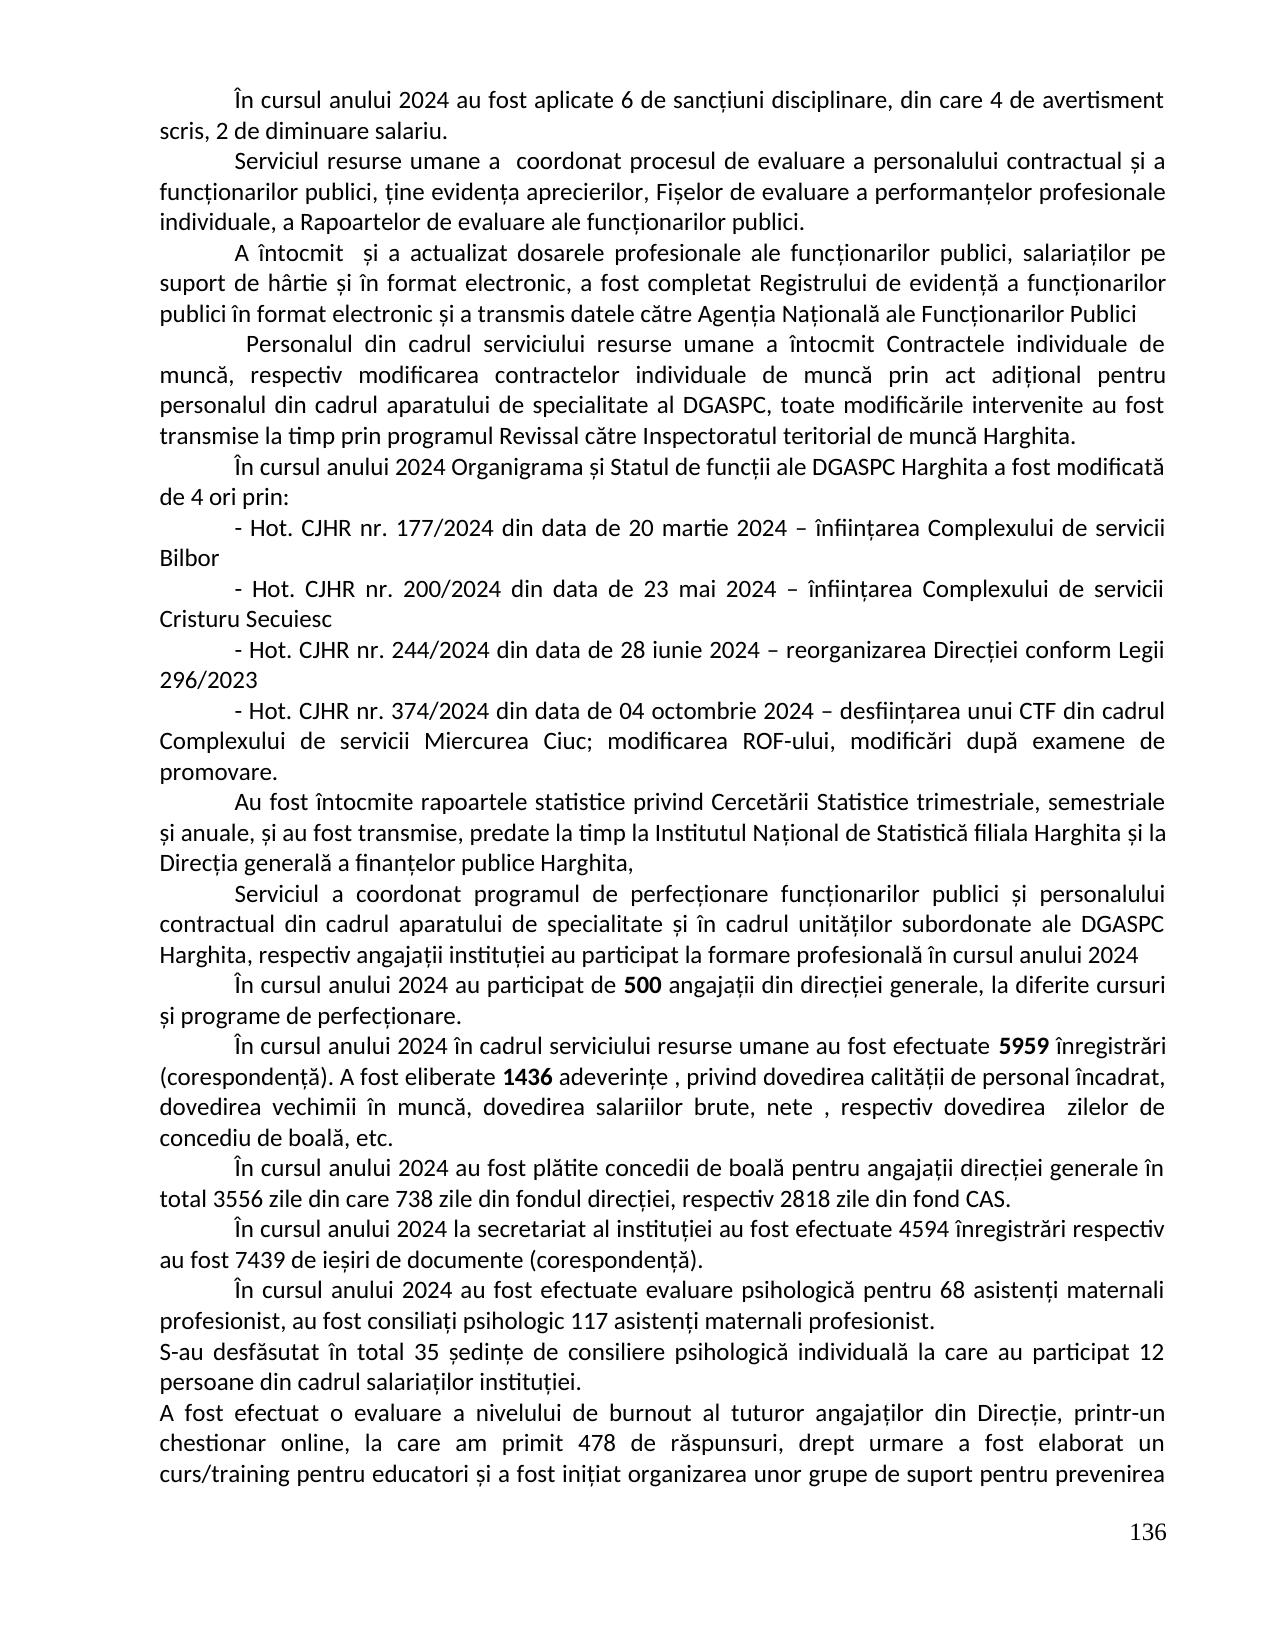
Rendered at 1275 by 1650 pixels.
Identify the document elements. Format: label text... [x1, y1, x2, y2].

text Au fost întocmite rapoartele statistice privind Cercetării Statistice trimestriale, semestriale şi anuale, şi au fost transmise, predate la timp la Institutul Naţional de Statistică filiala Harghita şi la Direcţia generală a finanţelor publice Harghita, [159, 786, 1167, 878]
text În cursul anului 2024 la secretariat al instituției au fost efectuate 4594 înregistrări respectiv au fost 7439 de ieșiri de documente (corespondență). [159, 1214, 1167, 1275]
text În cursul anului 2024 au fost efectuate evaluare psihologică pentru 68 asistenți maternali profesionist, au fost consiliați psihologic 117 asistenți maternali profesionist. [159, 1275, 1167, 1336]
text A întocmit şi a actualizat dosarele profesionale ale funcţionarilor publici, salariaţilor pe suport de hârtie şi în format electronic, a fost completat Registrului de evidenţă a funcţionarilor publici în format electronic şi a transmis datele către Agenţia Naţională ale Funcţionarilor Publici [159, 237, 1167, 328]
text În cursul anului 2024 în cadrul serviciului resurse umane au fost efectuate 5959 înregistrări (corespondență). A fost eliberate 1436 adeverințe , privind dovedirea calității de personal încadrat, dovedirea vechimii în muncă, dovedirea salariilor brute, nete , respectiv dovedirea zilelor de concediu de boală, etc. [159, 1031, 1167, 1153]
text - Hot. CJHR nr. 200/2024 din data de 23 mai 2024 – înființarea Complexului de servicii Cristuru Secuiesc [159, 573, 1167, 634]
text Serviciul resurse umane a coordonat procesul de evaluare a personalului contractual și a funcționarilor publici, ţine evidenţa aprecierilor, Fişelor de evaluare a performanţelor profesionale individuale, a Rapoartelor de evaluare ale funcţionarilor publici. [159, 145, 1167, 237]
text Personalul din cadrul serviciului resurse umane a întocmit Contractele individuale de muncă, respectiv modificarea contractelor individuale de muncă prin act adiţional pentru personalul din cadrul aparatului de specialitate al DGASPC, toate modificările intervenite au fost transmise la timp prin programul Revissal către Inspectoratul teritorial de muncă Harghita. [159, 328, 1167, 451]
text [159, 1397, 1167, 1488]
text În cursul anului 2024 au fost plătite concedii de boală pentru angajații direcției generale în total 3556 zile din care 738 zile din fondul direcției, respectiv 2818 zile din fond CAS. [159, 1153, 1167, 1214]
text S-au desfăsutat în total 35 ședințe de consiliere psihologică individuală la care au participat 12 persoane din cadrul salariaților instituției. [159, 1336, 1167, 1397]
text În cursul anului 2024 au participat de 500 angajații din direcției generale, la diferite cursuri şi programe de perfecţionare. [159, 969, 1167, 1031]
text - Hot. CJHR nr. 177/2024 din data de 20 martie 2024 – înființarea Complexului de servicii Bilbor [159, 512, 1167, 573]
text - Hot. CJHR nr. 374/2024 din data de 04 octombrie 2024 – desființarea unui CTF din cadrul Complexului de servicii Miercurea Ciuc; modificarea ROF-ului, modificări după examene de promovare. [159, 695, 1167, 786]
text În cursul anului 2024 au fost aplicate 6 de sancțiuni disciplinare, din care 4 de avertisment scris, 2 de diminuare salariu. [159, 84, 1167, 145]
text Serviciul a coordonat programul de perfecționare funcționarilor publici și personalului contractual din cadrul aparatului de specialitate și în cadrul unităților subordonate ale DGASPC Harghita, respectiv angajaţii instituţiei au participat la formare profesională în cursul anului 2024 [159, 878, 1167, 969]
text În cursul anului 2024 Organigrama și Statul de funcții ale DGASPC Harghita a fost modificată de 4 ori prin: [159, 451, 1167, 512]
text - Hot. CJHR nr. 244/2024 din data de 28 iunie 2024 – reorganizarea Direcției conform Legii 296/2023 [159, 634, 1167, 695]
